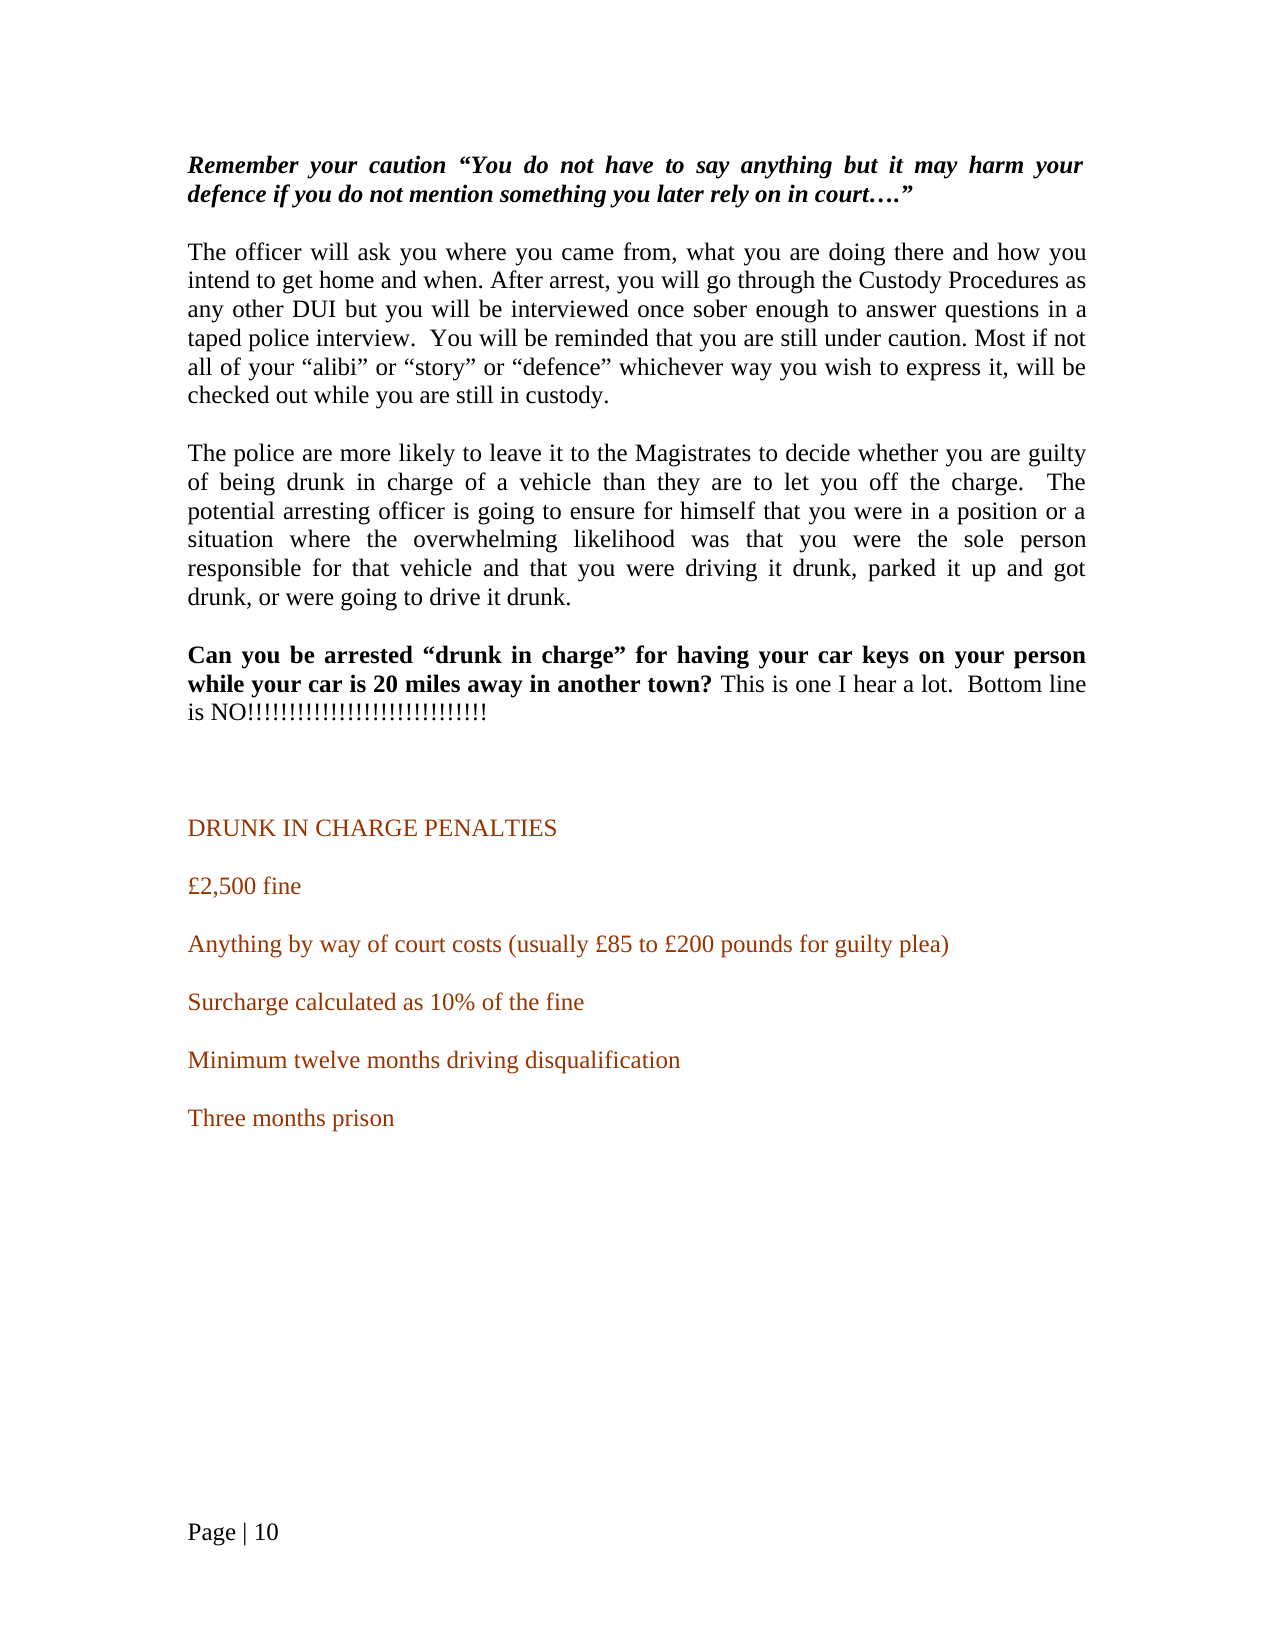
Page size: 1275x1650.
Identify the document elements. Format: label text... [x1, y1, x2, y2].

text Surcharge calculated as 10% of the fine [187, 987, 1087, 1016]
text Remember your caution “You do not have to say anything but it may harm your defence if you do not mention something you later rely on in court….” [187, 150, 1087, 207]
text The police are more likely to leave it to the Magistrates to decide whether you are guilty of being drunk in charge of a vehicle than they are to let you off the charge. The potential arresting officer is going to ensure for himself that you were in a position or a situation where the overwhelming likelihood was that you were the sole person responsible for that vehicle and that you were driving it drunk, parked it up and got drunk, or were going to drive it drunk. [187, 438, 1087, 611]
text The officer will ask you where you came from, what you are doing there and how you intend to get home and when. After arrest, you will go through the Custody Procedures as any other DUI but you will be interviewed once sober enough to answer questions in a taped police interview. You will be reminded that you are still under caution. Most if not all of your “alibi” or “story” or “defence” whichever way you wish to express it, will be checked out while you are still in custody. [187, 237, 1087, 409]
text £2,500 fine [187, 871, 1087, 900]
text Can you be arrested “drunk in charge” for having your car keys on your person while your car is 20 miles away in another town? This is one I hear a lot. Bottom line is NO!!!!!!!!!!!!!!!!!!!!!!!!!!!!! [187, 640, 1087, 726]
text Three months prison [187, 1103, 1087, 1132]
text DRUNK IN CHARGE PENALTIES [187, 813, 1087, 842]
text Anything by way of court costs (usually £85 to £200 pounds for guilty plea) [187, 929, 1087, 958]
text Minimum twelve months driving disqualification [187, 1045, 1087, 1074]
